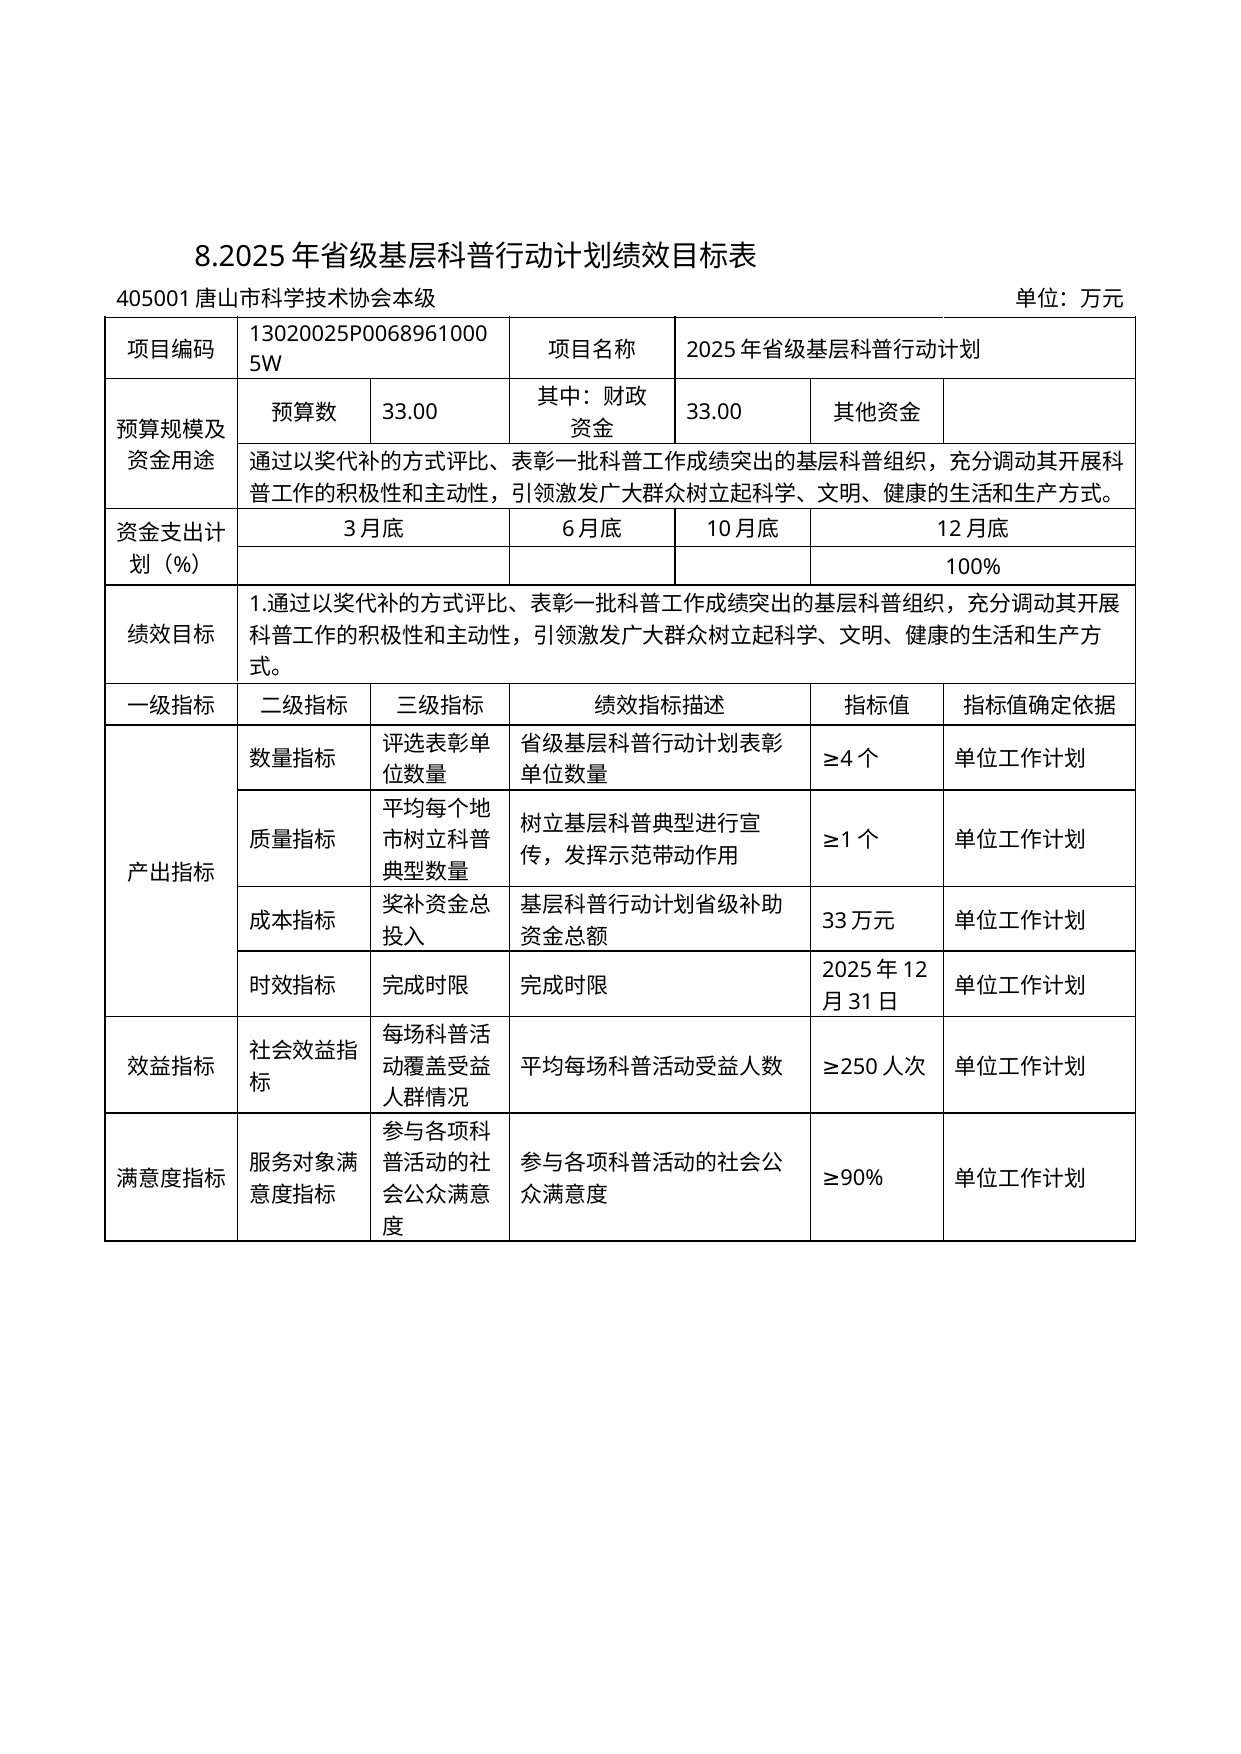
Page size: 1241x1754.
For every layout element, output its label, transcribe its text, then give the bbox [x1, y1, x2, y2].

table_cell 资金支出计划（%） [106, 509, 237, 584]
table_cell 单位工作计划 [944, 791, 1135, 886]
table_cell ≥90% [811, 1114, 943, 1240]
table_cell 33.00 [676, 379, 810, 442]
table_header 绩效指标描述 [510, 684, 810, 724]
table_cell 树立基层科普典型进行宣传，发挥示范带动作用 [510, 791, 810, 886]
table_header 三级指标 [371, 684, 509, 724]
table_cell 预算规模及资金用途 [106, 379, 237, 507]
table_cell 项目编码 [106, 318, 237, 378]
table_cell 奖补资金总投入 [371, 887, 509, 950]
table_cell 10月底 [676, 509, 810, 546]
table_cell 平均每个地市树立科普典型数量 [371, 791, 509, 886]
table_cell [944, 379, 1135, 442]
table_cell 产出指标 [106, 726, 237, 1016]
table_cell [676, 547, 810, 584]
table_cell [510, 547, 674, 584]
table_header 一级指标 [106, 684, 237, 724]
table_cell 平均每场科普活动受益人数 [510, 1017, 810, 1112]
table_cell 3月底 [238, 509, 509, 546]
table_header 单位：万元 [944, 277, 1135, 316]
table_cell 质量指标 [238, 791, 370, 886]
table_header 指标值 [811, 684, 943, 724]
table_cell 完成时限 [371, 952, 509, 1016]
table_cell ≥250人次 [811, 1017, 943, 1112]
table_cell [238, 547, 509, 584]
table_cell 满意度指标 [106, 1114, 237, 1240]
table_cell 效益指标 [106, 1017, 237, 1112]
table_cell 绩效目标 [106, 586, 237, 681]
table_cell 1.通过以奖代补的方式评比、表彰一批科普工作成绩突出的基层科普组织，充分调动其开展科普工作的积极性和主动性，引领激发广大群众树立起科学、文明、健康的生活和生产方式。 [238, 586, 1135, 681]
table_cell 单位工作计划 [944, 726, 1135, 789]
table_cell 13020025P00689610005W [238, 318, 509, 378]
table_cell 社会效益指标 [238, 1017, 370, 1112]
table_cell 12月底 [811, 509, 1135, 546]
table_cell 6月底 [510, 509, 674, 546]
table_cell 预算数 [238, 379, 370, 442]
table_cell 单位工作计划 [944, 1114, 1135, 1240]
table_cell 参与各项科普活动的社会公众满意度 [510, 1114, 810, 1240]
table_cell 其中：财政 资金 [510, 379, 674, 442]
table_cell 单位工作计划 [944, 952, 1135, 1016]
table_cell 单位工作计划 [944, 887, 1135, 950]
table_cell 项目名称 [510, 318, 674, 378]
table_cell 数量指标 [238, 726, 370, 789]
table_header 指标值确定依据 [944, 684, 1135, 724]
table_cell 省级基层科普行动计划表彰单位数量 [510, 726, 810, 789]
table_header 405001唐山市科学技术协会本级 [106, 277, 943, 316]
table_cell 时效指标 [238, 952, 370, 1016]
table_cell 成本指标 [238, 887, 370, 950]
text 8.2025年省级基层科普行动计划绩效目标表 [136, 235, 1104, 275]
table_cell 100% [811, 547, 1135, 584]
table_cell 参与各项科普活动的社会公众满意度 [371, 1114, 509, 1240]
table_cell 单位工作计划 [944, 1017, 1135, 1112]
table_cell 2025年省级基层科普行动计划 [676, 318, 1135, 378]
table_cell 通过以奖代补的方式评比、表彰一批科普工作成绩突出的基层科普组织，充分调动其开展科普工作的积极性和主动性，引领激发广大群众树立起科学、文明、健康的生活和生产方式。 [238, 444, 1135, 507]
table_cell ≥1个 [811, 791, 943, 886]
table_cell 完成时限 [510, 952, 810, 1016]
table_cell 2025年12月31日 [811, 952, 943, 1016]
table_cell ≥4个 [811, 726, 943, 789]
table_cell 每场科普活动覆盖受益人群情况 [371, 1017, 509, 1112]
table_cell 33.00 [371, 379, 509, 442]
table_header 二级指标 [238, 684, 370, 724]
table_cell 其他资金 [811, 379, 943, 442]
table_cell 服务对象满意度指标 [238, 1114, 370, 1240]
table_cell 评选表彰单位数量 [371, 726, 509, 789]
table_cell 基层科普行动计划省级补助资金总额 [510, 887, 810, 950]
table_cell 33万元 [811, 887, 943, 950]
